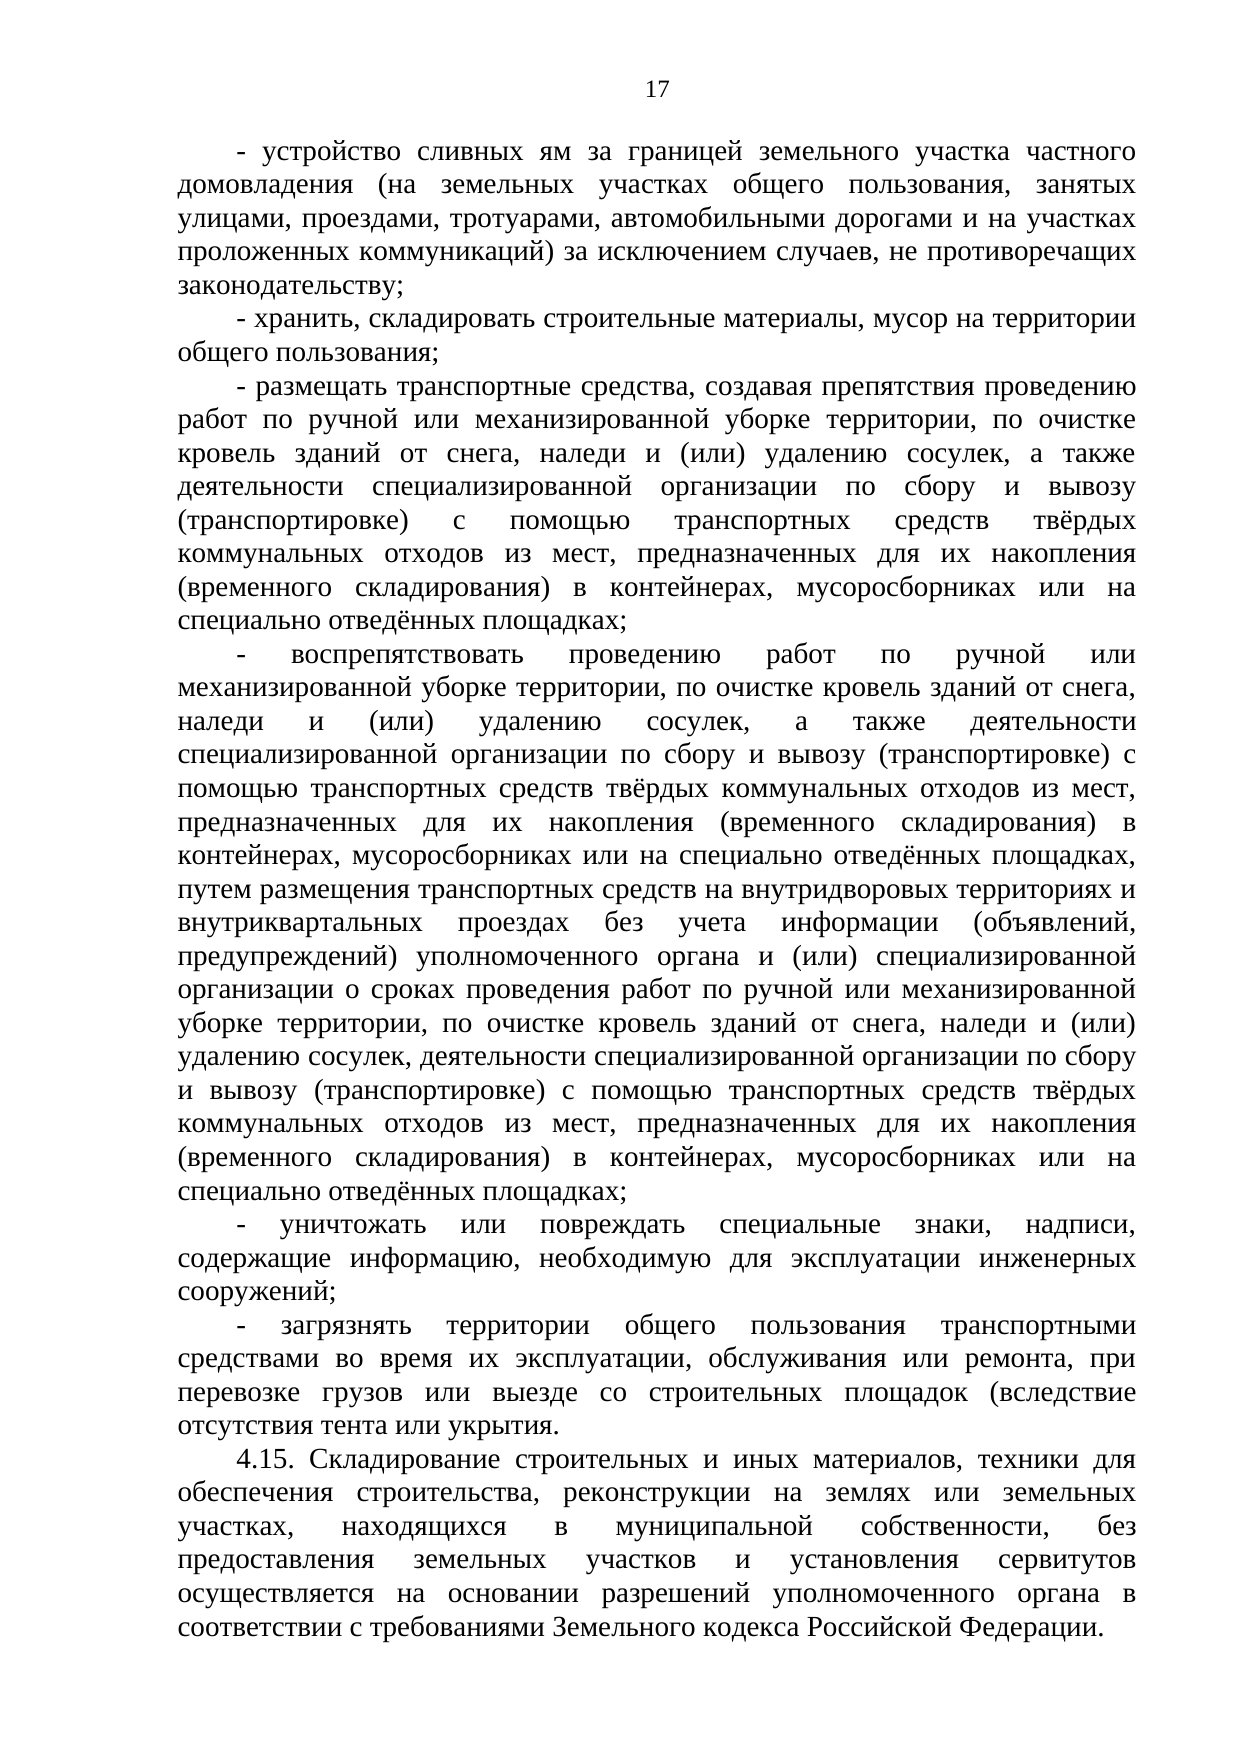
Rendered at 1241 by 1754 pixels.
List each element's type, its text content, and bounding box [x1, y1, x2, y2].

text 4.15. Складирование строительных и иных материалов, техники для обеспечения строительства, реконструкции на землях или земельных участках, находящихся в муниципальной собственности, без предоставления земельных участков и установления сервитутов осуществляется на основании разрешений уполномоченного органа в соответствии с требованиями Земельного кодекса Российской Федерации. [177, 1441, 1137, 1642]
text - хранить, складировать строительные материалы, мусор на территории общего пользования; [177, 301, 1137, 368]
text - уничтожать или повреждать специальные знаки, надписи, содержащие информацию, необходимую для эксплуатации инженерных сооружений; [177, 1206, 1137, 1307]
text - воспрепятствовать проведению работ по ручной или механизированной уборке территории, по очистке кровель зданий от снега, наледи и (или) удалению сосулек, а также деятельности специализированной организации по сбору и вывозу (транспортировке) с помощью транспортных средств твёрдых коммунальных отходов из мест, предназначенных для их накопления (временного складирования) в контейнерах, мусоросборниках или на специально отведённых площадках, путем размещения транспортных средств на внутридворовых территориях и внутриквартальных проездах без учета информации (объявлений, предупреждений) уполномоченного органа и (или) специализированной организации о сроках проведения работ по ручной или механизированной уборке территории, по очистке кровель зданий от снега, наледи и (или) удалению сосулек, деятельности специализированной организации по сбору и вывозу (транспортировке) с помощью транспортных средств твёрдых коммунальных отходов из мест, предназначенных для их накопления (временного складирования) в контейнерах, мусоросборниках или на специально отведённых площадках; [177, 636, 1137, 1206]
text - устройство сливных ям за границей земельного участка частного домовладения (на земельных участках общего пользования, занятых улицами, проездами, тротуарами, автомобильными дорогами и на участках проложенных коммуникаций) за исключением случаев, не противоречащих законодательству; [177, 133, 1137, 301]
text - загрязнять территории общего пользования транспортными средствами во время их эксплуатации, обслуживания или ремонта, при перевозке грузов или выезде со строительных площадок (вследствие отсутствия тента или укрытия. [177, 1307, 1137, 1441]
text - размещать транспортные средства, создавая препятствия проведению работ по ручной или механизированной уборке территории, по очистке кровель зданий от снега, наледи и (или) удалению сосулек, а также деятельности специализированной организации по сбору и вывозу (транспортировке) с помощью транспортных средств твёрдых коммунальных отходов из мест, предназначенных для их накопления (временного складирования) в контейнерах, мусоросборниках или на специально отведённых площадках; [177, 368, 1137, 636]
